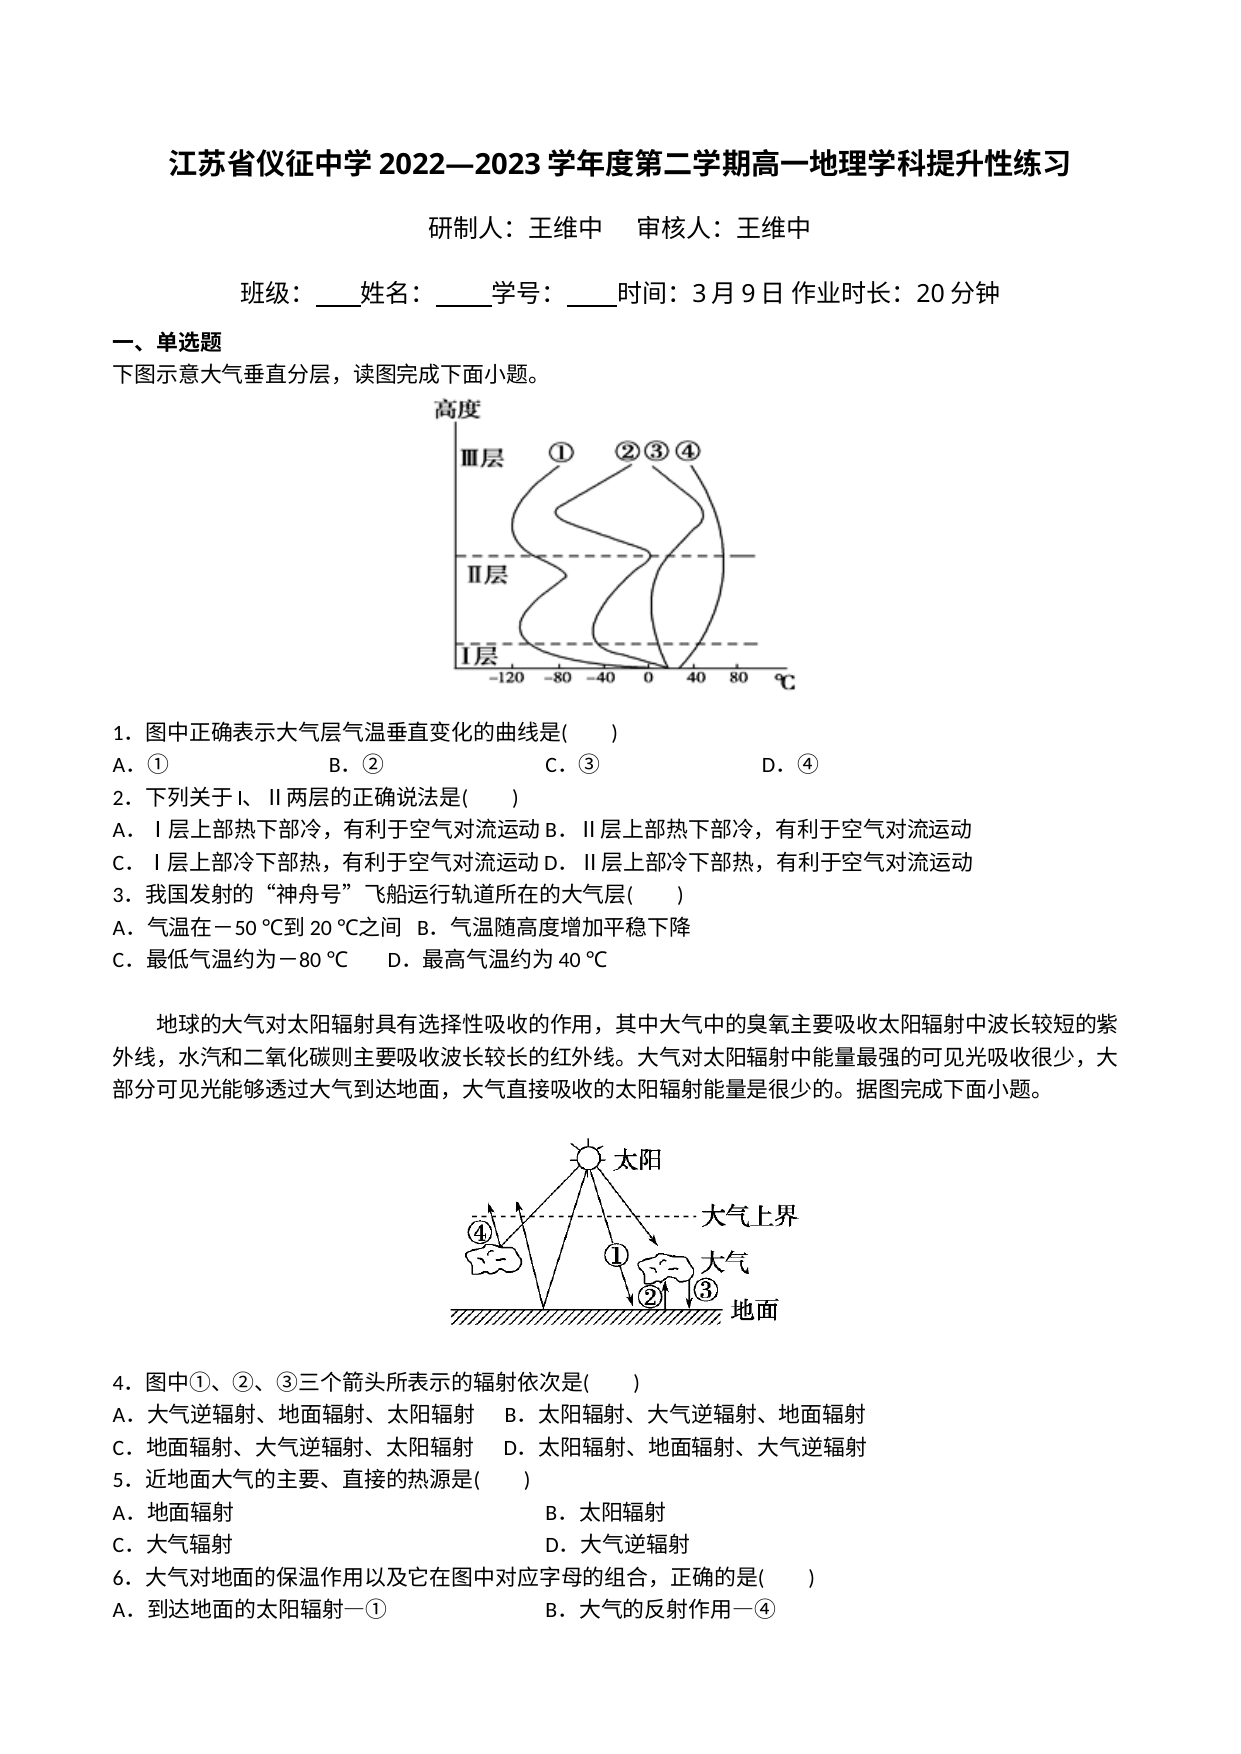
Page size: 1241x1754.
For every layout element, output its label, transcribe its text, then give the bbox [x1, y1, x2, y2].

text 研制人：王维中 审核人：王维中 [112, 194, 1128, 259]
picture [427, 1104, 813, 1343]
text 5．近地面大气的主要、直接的热源是( ) [112, 1462, 1128, 1494]
text A．Ⅰ层上部热下部冷，有利于空气对流运动B．Ⅱ层上部热下部冷，有利于空气对流运动 [112, 812, 1128, 844]
text C．最低气温约为－80 ℃ D．最高气温约为40 ℃ [112, 942, 1128, 974]
text 地球的大气对太阳辐射具有选择性吸收的作用，其中大气中的臭氧主要吸收太阳辐射中波长较短的紫外线，水汽和二氧化碳则主要吸收波长较长的红外线。大气对太阳辐射中能量最强的可见光吸收很少，大部分可见光能够透过大气到达地面，大气直接吸收的太阳辐射能量是很少的。据图完成下面小题。 [112, 1007, 1128, 1104]
text A．大气逆辐射、地面辐射、太阳辐射 B．太阳辐射、大气逆辐射、地面辐射 [112, 1397, 1128, 1429]
text 2．下列关于I、Ⅱ两层的正确说法是( ) [112, 779, 1128, 812]
text 1．图中正确表示大气层气温垂直变化的曲线是( ) [112, 714, 1128, 747]
text C．地面辐射、大气逆辐射、太阳辐射 D．太阳辐射、地面辐射、大气逆辐射 [112, 1429, 1128, 1462]
text 下图示意大气垂直分层，读图完成下面小题。 [112, 357, 1128, 389]
text A．① B．② C．③ D．④ [112, 747, 1128, 779]
text 6．大气对地面的保温作用以及它在图中对应字母的组合，正确的是( ) [112, 1559, 1128, 1592]
text C．大气辐射 D．大气逆辐射 [112, 1527, 1128, 1559]
text 江苏省仪征中学2022—2023学年度第二学期高一地理学科提升性练习 [112, 129, 1128, 194]
text A．到达地面的太阳辐射—① B．大气的反射作用—④ [112, 1592, 1128, 1624]
text C．Ⅰ层上部冷下部热，有利于空气对流运动D．Ⅱ层上部冷下部热，有利于空气对流运动 [112, 844, 1128, 877]
text 3．我国发射的“神舟号”飞船运行轨道所在的大气层( ) [112, 877, 1128, 909]
text 4．图中①、②、③三个箭头所表示的辐射依次是( ) [112, 1364, 1128, 1397]
text A．气温在－50 ℃到20 ℃之间 B．气温随高度增加平稳下降 [112, 909, 1128, 942]
text 班级： 姓名： 学号： 时间：3月9日 作业时长：20分钟 [112, 259, 1128, 324]
text A．地面辐射 B．太阳辐射 [112, 1494, 1128, 1527]
text 一、单选题 [112, 324, 1128, 357]
picture [424, 389, 817, 699]
